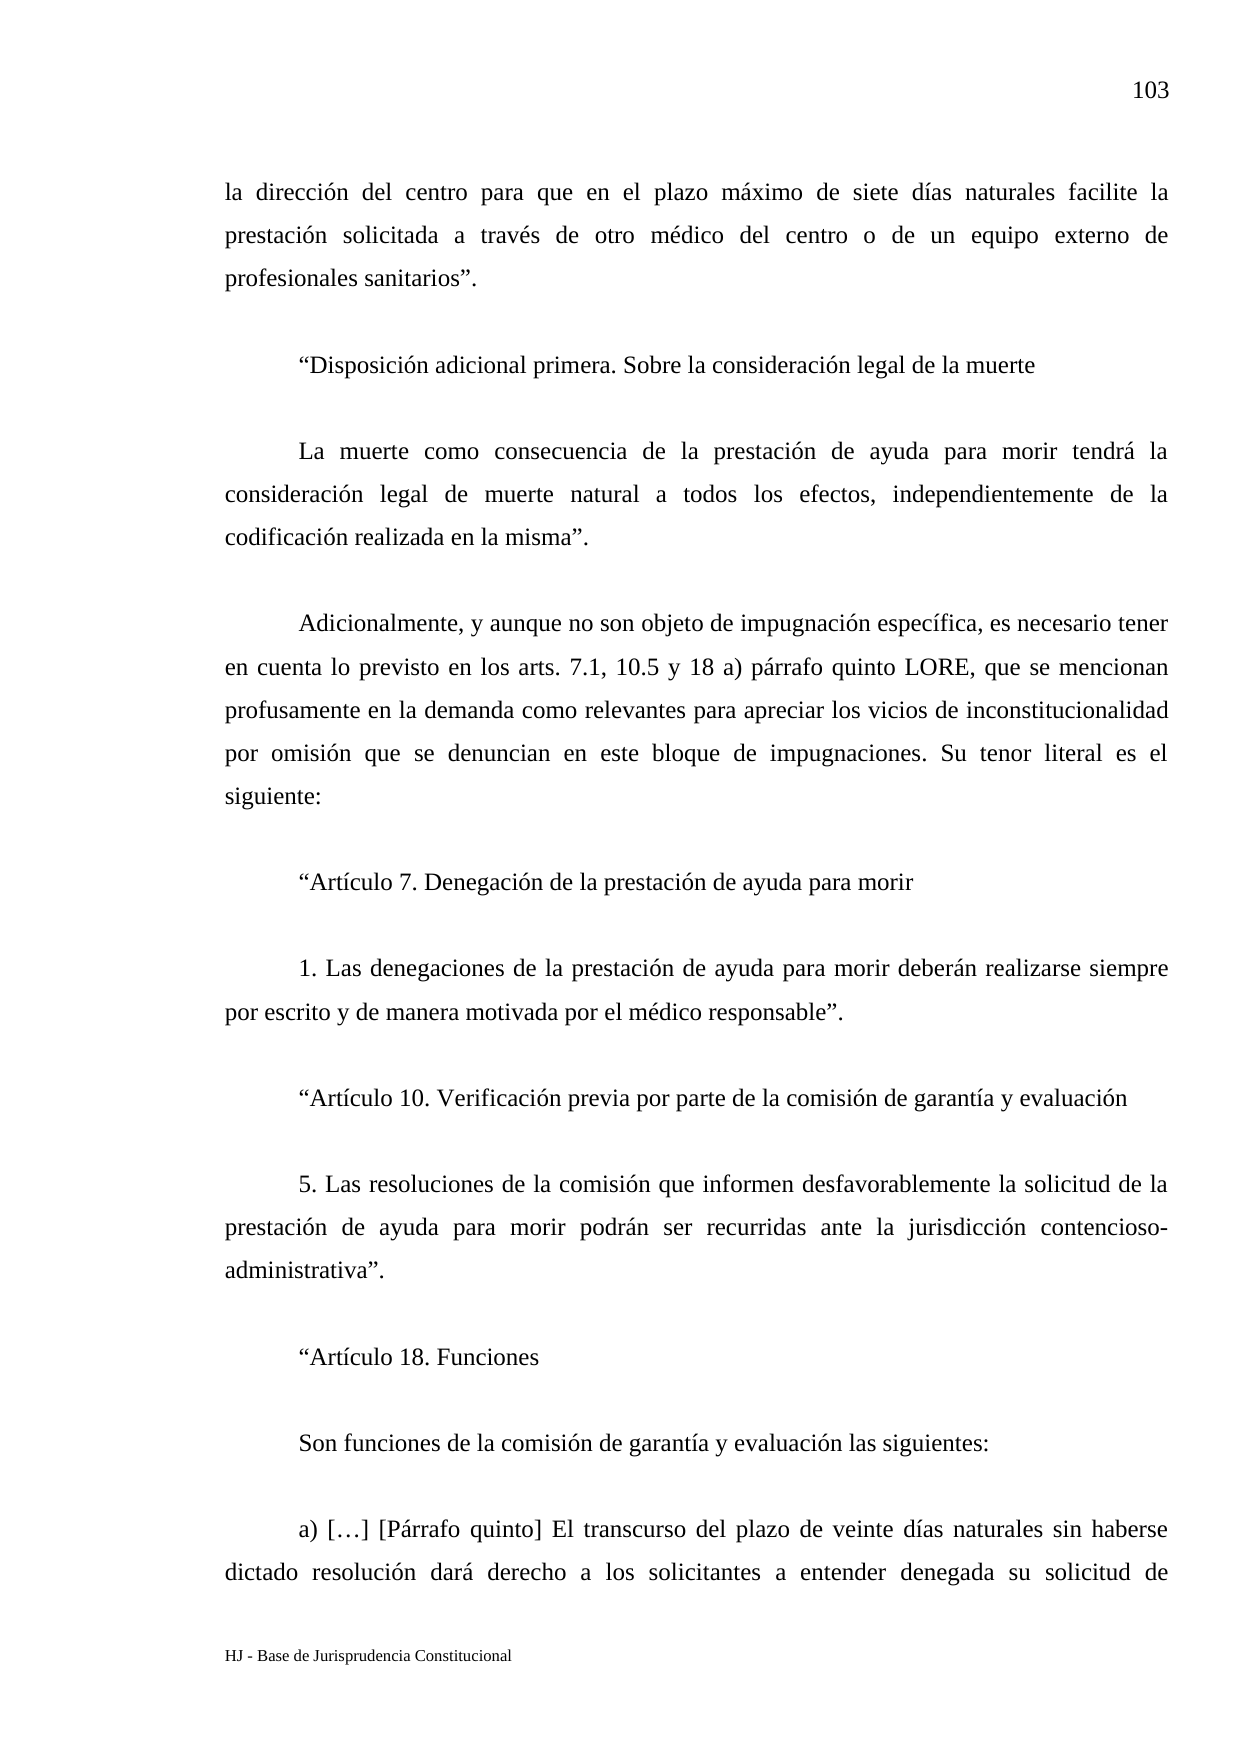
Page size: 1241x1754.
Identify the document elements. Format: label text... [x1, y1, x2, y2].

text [224, 1514, 1169, 1586]
text “Artículo 10. Verificación previa por parte de la comisión de garantía y evaluación [224, 1083, 1169, 1112]
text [224, 177, 1169, 292]
text “Artículo 7. Denegación de la prestación de ayuda para morir [224, 867, 1169, 896]
text 1. Las denegaciones de la prestación de ayuda para morir deberán realizarse siempre por escrito y de manera motivada por el médico responsable”. [224, 953, 1169, 1025]
text “Disposición adicional primera. Sobre la consideración legal de la muerte [224, 350, 1169, 378]
text Adicionalmente, y aunque no son objeto de impugnación específica, es necesario tener en cuenta lo previsto en los arts. 7.1, 10.5 y 18 a) párrafo quinto LORE, que se mencionan profusamente en la demanda como relevantes para apreciar los vicios de inconstitucionalidad por omisión que se denuncian en este bloque de impugnaciones. Su tenor literal es el siguiente: [224, 608, 1169, 810]
text Son funciones de la comisión de garantía y evaluación las siguientes: [224, 1428, 1169, 1457]
text La muerte como consecuencia de la prestación de ayuda para morir tendrá la consideración legal de muerte natural a todos los efectos, independientemente de la codificación realizada en la misma”. [224, 436, 1169, 551]
text 5. Las resoluciones de la comisión que informen desfavorablemente la solicitud de la prestación de ayuda para morir podrán ser recurridas ante la jurisdicción contencioso-administrativa”. [224, 1169, 1169, 1284]
text “Artículo 18. Funciones [224, 1342, 1169, 1370]
